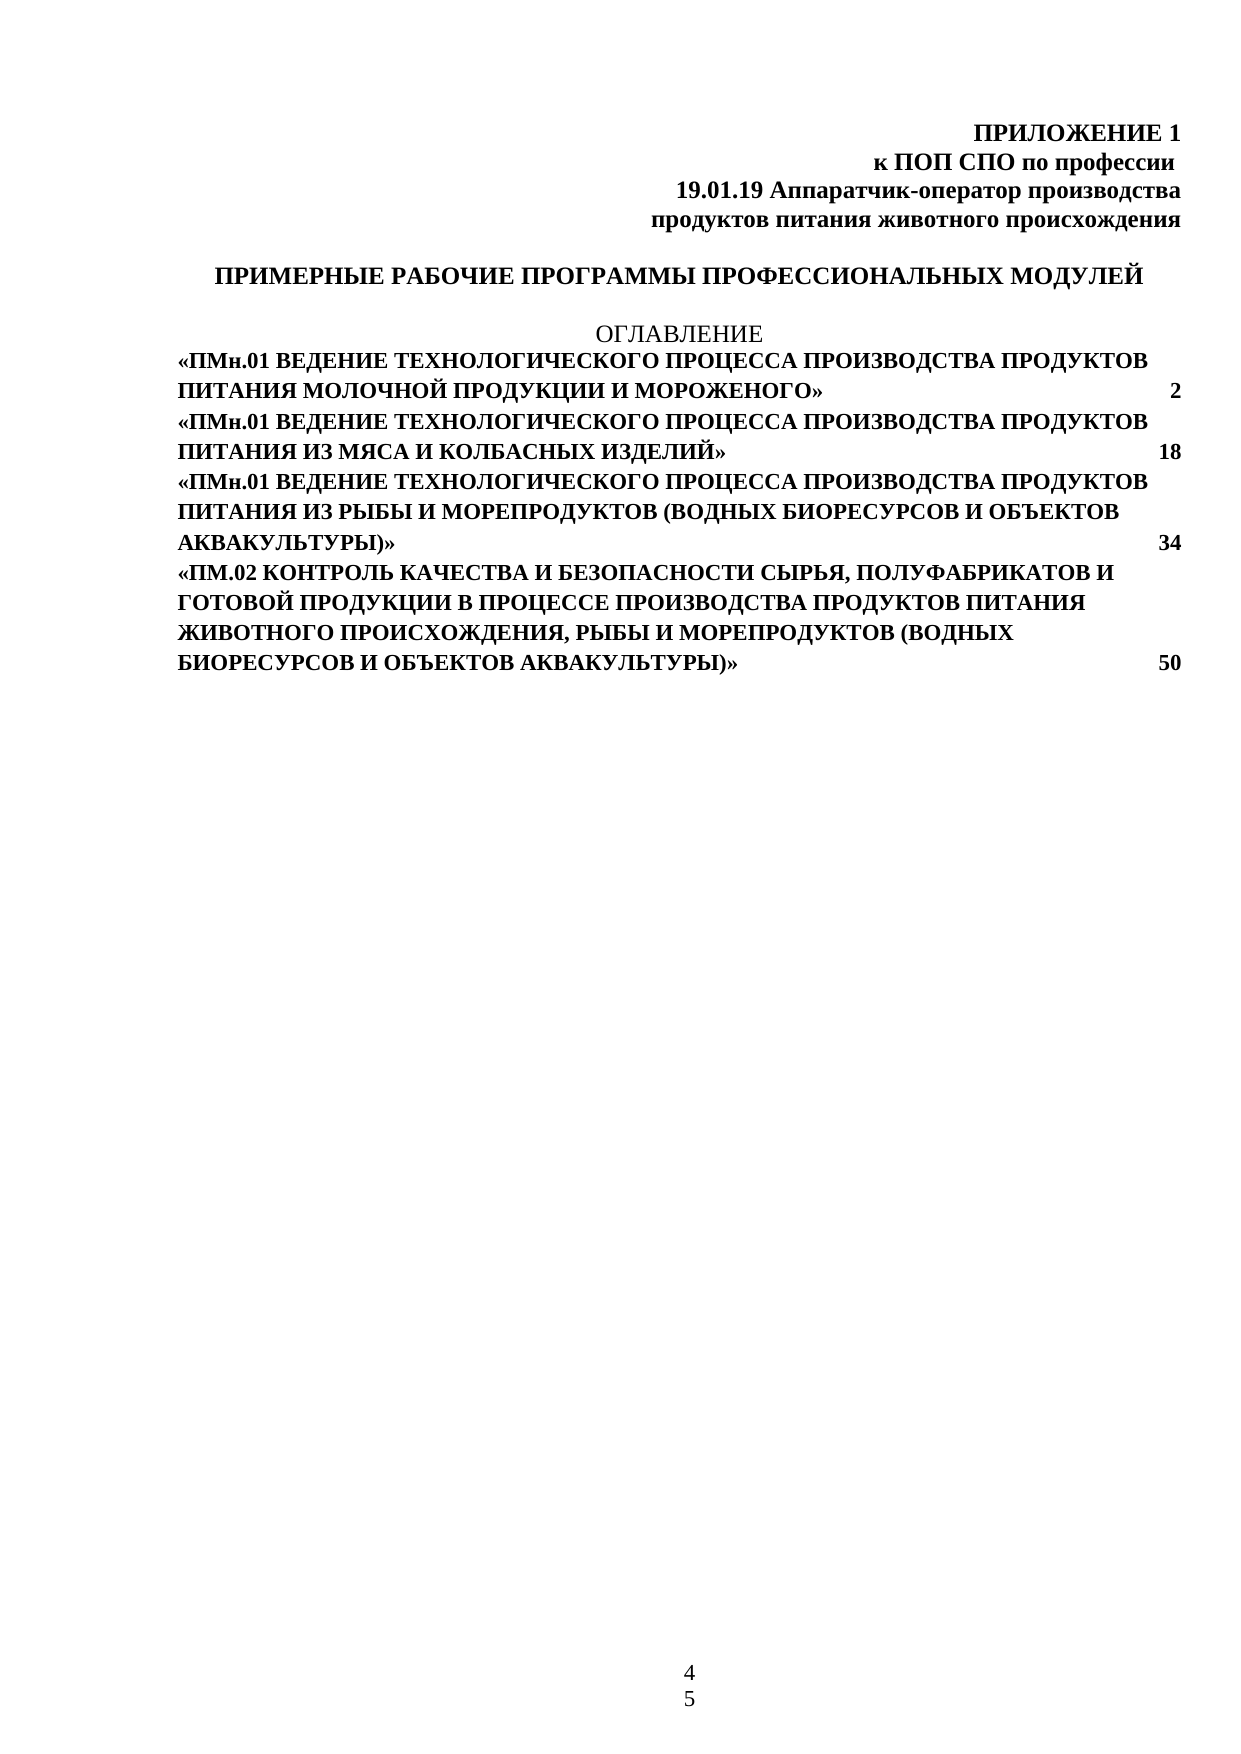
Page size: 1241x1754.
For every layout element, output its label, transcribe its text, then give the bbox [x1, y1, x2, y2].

text продуктов питания животного происхождения [177, 204, 1181, 233]
text «ПМн.01 ВЕДЕНИЕ ТЕХНОЛОГИЧЕСКОГО ПРОЦЕССА ПРОИЗВОДСТВА ПРОДУКТОВ ПИТАНИЯ МОЛОЧНОЙ ПРОДУКЦИИ И МОРОЖЕНОГО» 2 [177, 347, 1181, 404]
text «ПМн.01 ВЕДЕНИЕ ТЕХНОЛОГИЧЕСКОГО ПРОЦЕССА ПРОИЗВОДСТВА ПРОДУКТОВ ПИТАНИЯ ИЗ РЫБЫ И МОРЕПРОДУКТОВ (ВОДНЫХ БИОРЕСУРСОВ И ОБЪЕКТОВ АКВАКУЛЬТУРЫ)» 34 [177, 468, 1181, 555]
text «ПМ.02 КОНТРОЛЬ КАЧЕСТВА И БЕЗОПАСНОСТИ СЫРЬЯ, ПОЛУФАБРИКАТОВ И ГОТОВОЙ ПРОДУКЦИИ В ПРОЦЕССЕ ПРОИЗВОДСТВА ПРОДУКТОВ ПИТАНИЯ ЖИВОТНОГО ПРОИСХОЖДЕНИЯ, РЫБЫ И МОРЕПРОДУКТОВ (ВОДНЫХ БИОРЕСУРСОВ И ОБЪЕКТОВ АКВАКУЛЬТУРЫ)» 50 [177, 559, 1181, 676]
text ПРИМЕРНЫЕ РАБОЧИЕ ПРОГРАММЫ ПРОФЕССИОНАЛЬНЫХ МОДУЛЕЙ [177, 261, 1181, 290]
text ОГЛАВЛЕНИЕ [177, 319, 1181, 347]
text к ПОП СПО по профессии 19.01.19 Аппаратчик-оператор производства [177, 147, 1181, 204]
text ПРИЛОЖЕНИЕ 1 [177, 118, 1181, 147]
text «ПМн.01 ВЕДЕНИЕ ТЕХНОЛОГИЧЕСКОГО ПРОЦЕССА ПРОИЗВОДСТВА ПРОДУКТОВ ПИТАНИЯ ИЗ МЯСА И КОЛБАСНЫХ ИЗДЕЛИЙ» 18 [177, 408, 1181, 464]
